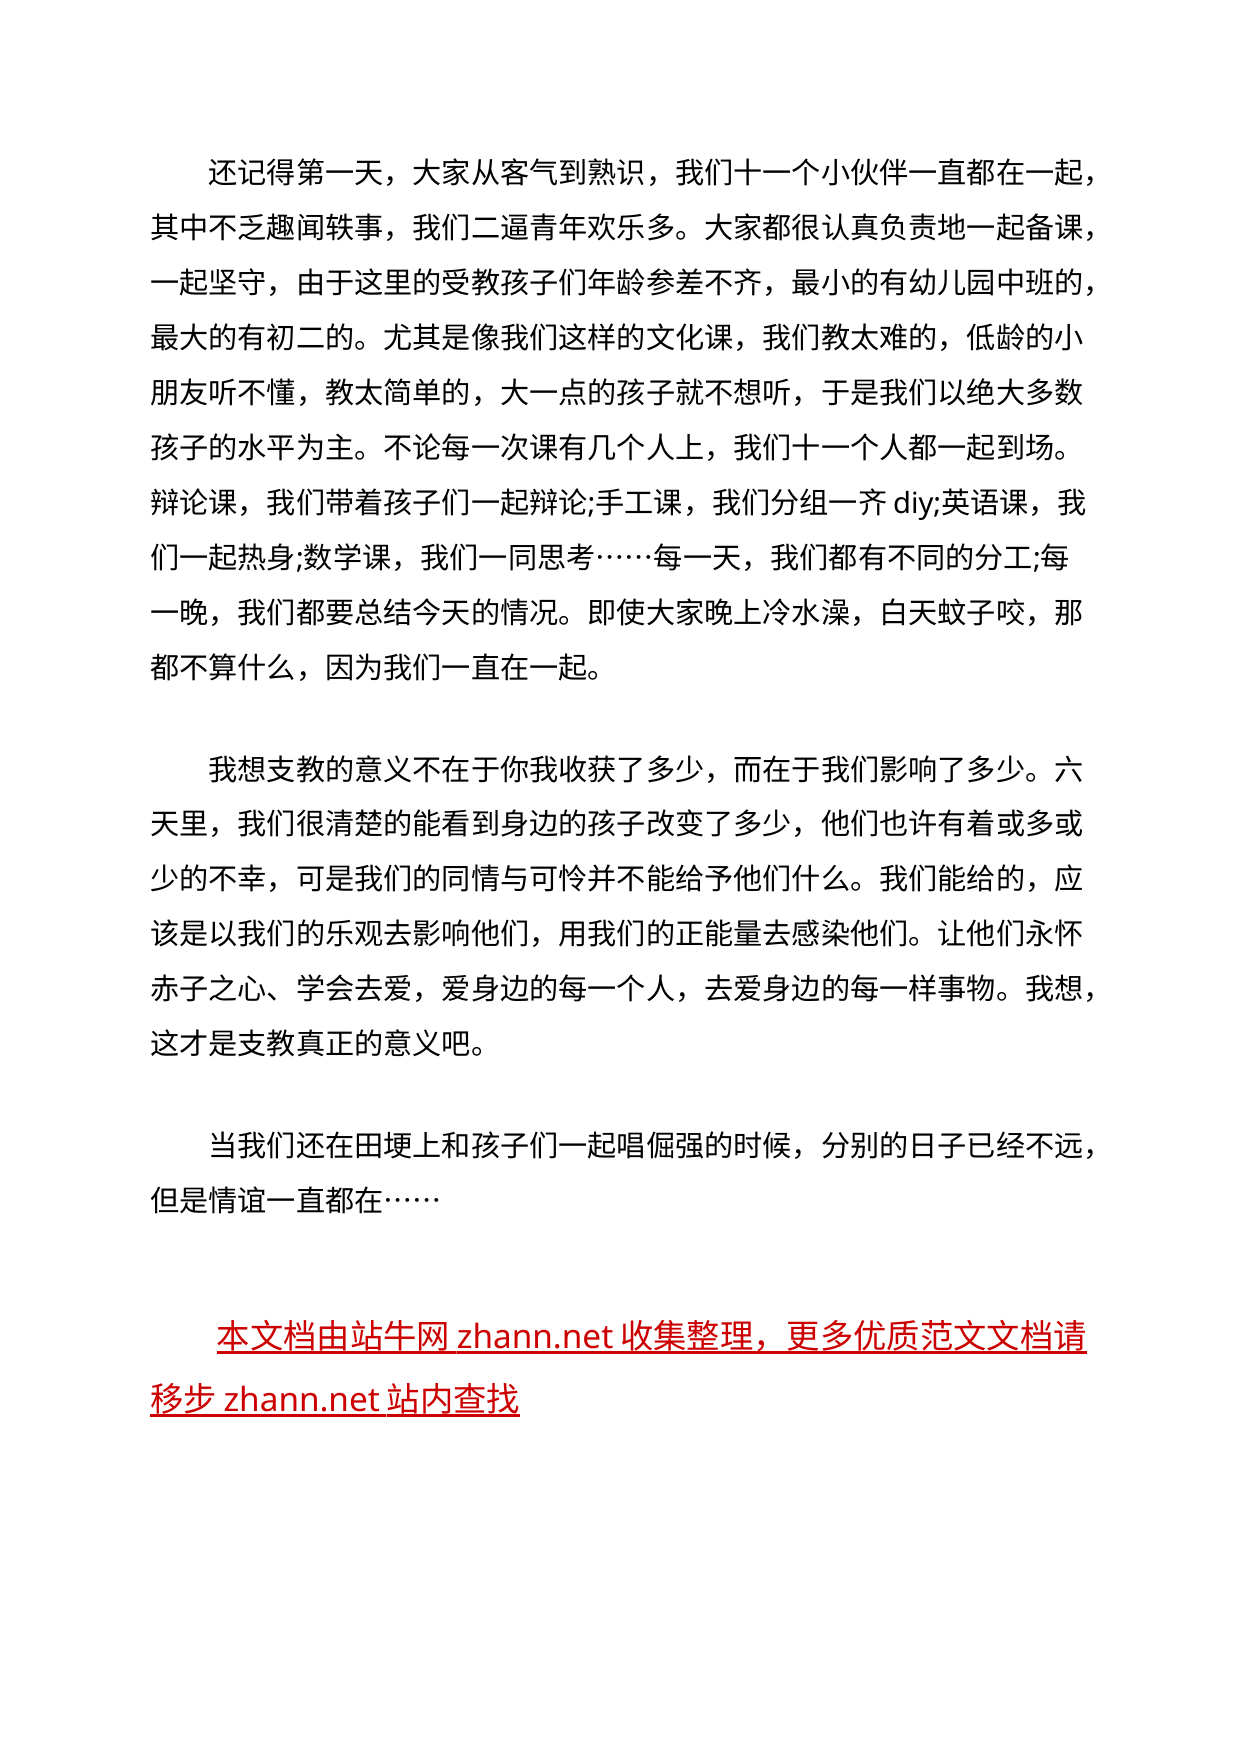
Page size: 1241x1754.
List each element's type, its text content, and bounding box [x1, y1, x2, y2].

text 还记得第一天，大家从客气到熟识，我们十一个小伙伴一直都在一起，其中不乏趣闻轶事，我们二逼青年欢乐多。大家都很认真负责地一起备课，一起坚守，由于这里的受教孩子们年龄参差不齐，最小的有幼儿园中班的，最大的有初二的。尤其是像我们这样的文化课，我们教太难的，低龄的小朋友听不懂，教太简单的，大一点的孩子就不想听，于是我们以绝大多数孩子的水平为主。不论每一次课有几个人上，我们十一个人都一起到场。辩论课，我们带着孩子们一起辩论;手工课，我们分组一齐diy;英语课，我们一起热身;数学课，我们一同思考……每一天，我们都有不同的分工;每一晚，我们都要总结今天的情况。即使大家晚上冷水澡，白天蚊子咬，那都不算什么，因为我们一直在一起。 [150, 150, 1090, 687]
text 本文档由站牛网zhann.net收集整理，更多优质范文文档请移步zhann.net站内查找 [150, 1310, 1090, 1421]
text 当我们还在田埂上和孩子们一起唱倔强的时候，分别的日子已经不远，但是情谊一直都在…… [150, 1122, 1090, 1219]
text 我想支教的意义不在于你我收获了多少，而在于我们影响了多少。六天里，我们很清楚的能看到身边的孩子改变了多少，他们也许有着或多或少的不幸，可是我们的同情与可怜并不能给予他们什么。我们能给的，应该是以我们的乐观去影响他们，用我们的正能量去感染他们。让他们永怀赤子之心、学会去爱，爱身边的每一个人，去爱身边的每一样事物。我想，这才是支教真正的意义吧。 [150, 746, 1090, 1063]
